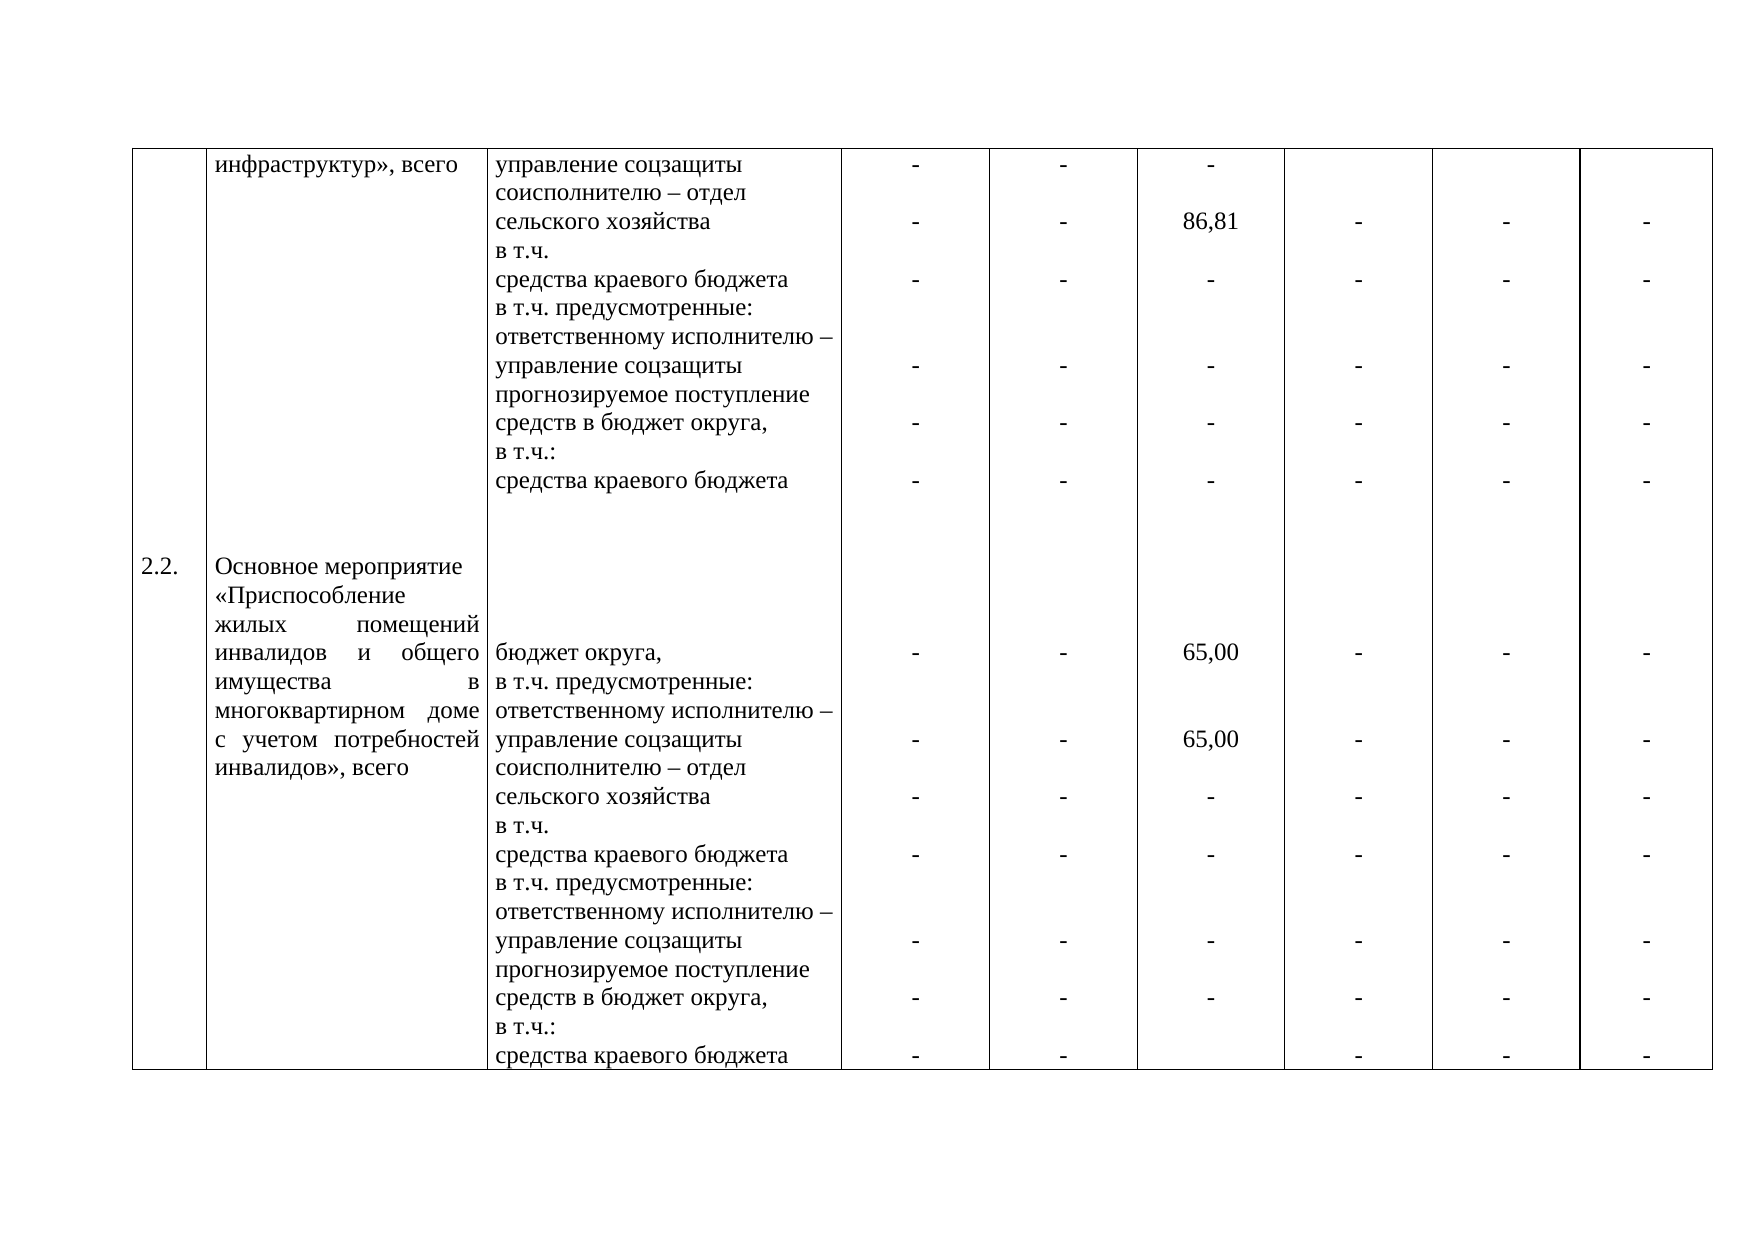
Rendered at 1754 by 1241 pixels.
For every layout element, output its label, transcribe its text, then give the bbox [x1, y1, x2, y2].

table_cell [1581, 149, 1712, 1069]
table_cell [488, 149, 841, 1069]
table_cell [1285, 149, 1432, 1069]
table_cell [990, 149, 1137, 1069]
table_cell 2. 2.1. 2.2. [133, 149, 206, 1069]
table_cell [842, 149, 989, 1069]
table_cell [1433, 149, 1579, 1069]
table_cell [1138, 149, 1284, 1069]
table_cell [207, 149, 487, 1069]
